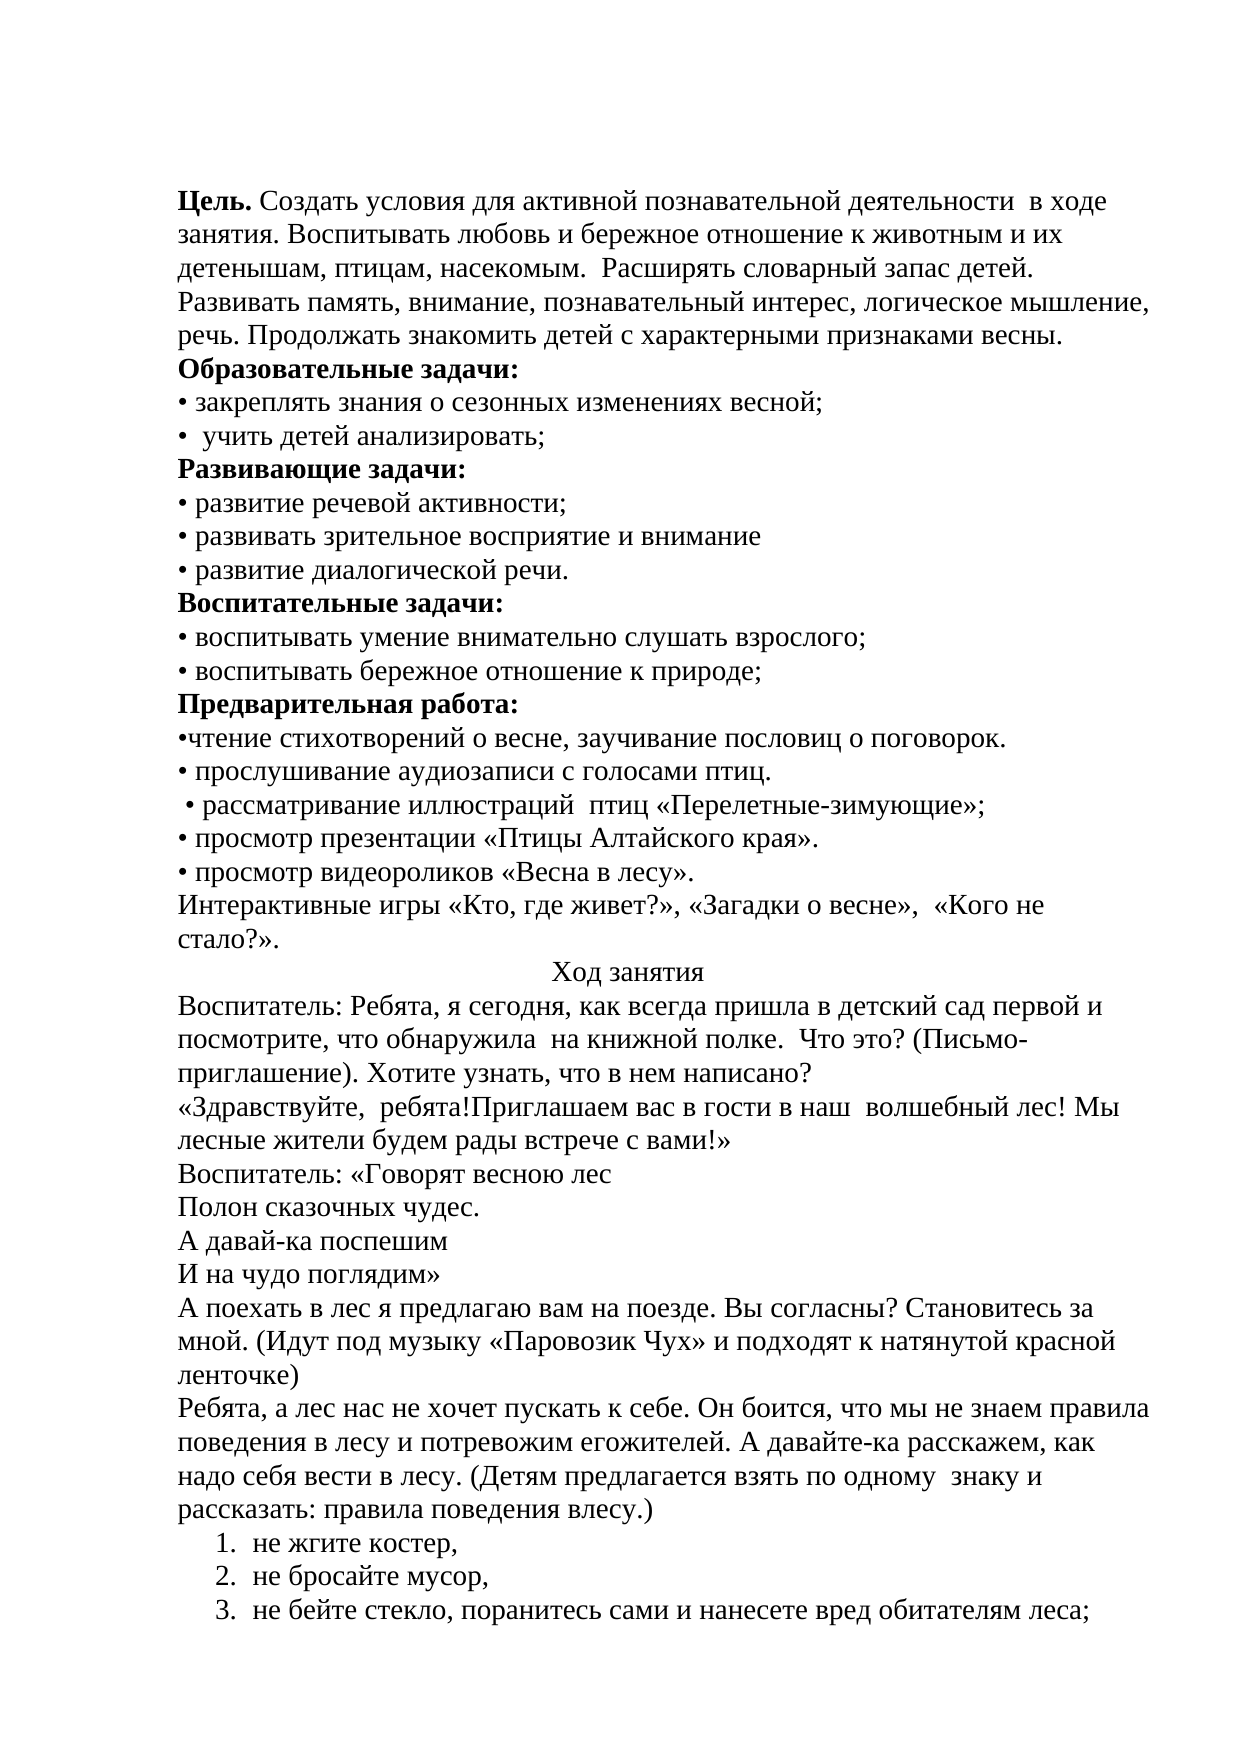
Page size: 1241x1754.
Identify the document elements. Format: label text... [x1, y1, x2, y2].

text • закреплять знания о сезонных изменениях весной; [177, 384, 1152, 418]
text • развитие диалогической речи. [177, 552, 1152, 586]
text • развивать зрительное восприятие и внимание [177, 518, 1152, 552]
text А давай-ка поспешим [177, 1223, 1152, 1256]
text Ход занятия [177, 954, 1152, 988]
text Воспитатель: Ребята, я сегодня, как всегда пришла в детский сад первой и посмотрите, что обнаружила на книжной полке. Что это? (Письмо-приглашение). Хотите узнать, что в нем написано? [177, 988, 1152, 1089]
text •чтение стихотворений о весне, заучивание пословиц о поговорок. [177, 720, 1152, 753]
text • рассматривание иллюстраций птиц «Перелетные-зимующие»; [177, 787, 1152, 820]
text Цель. Создать условия для активной познавательной деятельности в ходе занятия. Воспитывать любовь и бережное отношение к животным и их детенышам, птицам, насекомым. Расширять словарный запас детей. Развивать память, внимание, познавательный интерес, логическое мышление, речь. Продолжать знакомить детей с характерными признаками весны. [177, 183, 1152, 351]
text • просмотр видеороликов «Весна в лесу». [177, 854, 1152, 887]
text Образовательные задачи: [177, 351, 1152, 384]
text • развитие речевой активности; [177, 485, 1152, 518]
text Интерактивные игры «Кто, где живет?», «Загадки о весне», «Кого не стало?». [177, 887, 1152, 954]
text «Здравствуйте, ребята!Приглашаем вас в гости в наш волшебный лес! Мы лесные жители будем рады встрече с вами!» [177, 1089, 1152, 1156]
text Ребята, а лес нас не хочет пускать к себе. Он боится, что мы не знаем правила поведения в лесу и потревожим егожителей. А давайте-ка расскажем, как надо себя вести в лесу. (Детям предлагается взять по одному знаку и рассказать: правила поведения влесу.) [177, 1391, 1152, 1525]
text Развивающие задачи: [177, 451, 1152, 485]
list не бросайте мусор, [215, 1558, 1152, 1592]
text А поехать в лес я предлагаю вам на поезде. Вы согласны? Становитесь за мной. (Идут под музыку «Паровозик Чух» и подходят к натянутой красной ленточке) [177, 1290, 1152, 1391]
text Воспитательные задачи: [177, 586, 1152, 619]
text • учить детей анализировать; [177, 418, 1152, 451]
text Воспитатель: «Говорят весною лес [177, 1156, 1152, 1189]
text И на чудо поглядим» [177, 1256, 1152, 1290]
text • воспитывать бережное отношение к природе; [177, 653, 1152, 686]
text • воспитывать умение внимательно слушать взрослого; [177, 619, 1152, 653]
list не бейте стекло, поранитесь сами и нанесете вред обитателям леса; [215, 1592, 1152, 1625]
text Предварительная работа: [177, 686, 1152, 720]
text • прослушивание аудиозаписи с голосами птиц. [177, 753, 1152, 787]
text Полон сказочных чудес. [177, 1189, 1152, 1223]
text • просмотр презентации «Птицы Алтайского края». [177, 820, 1152, 854]
list не жгите костер, [215, 1525, 1152, 1558]
